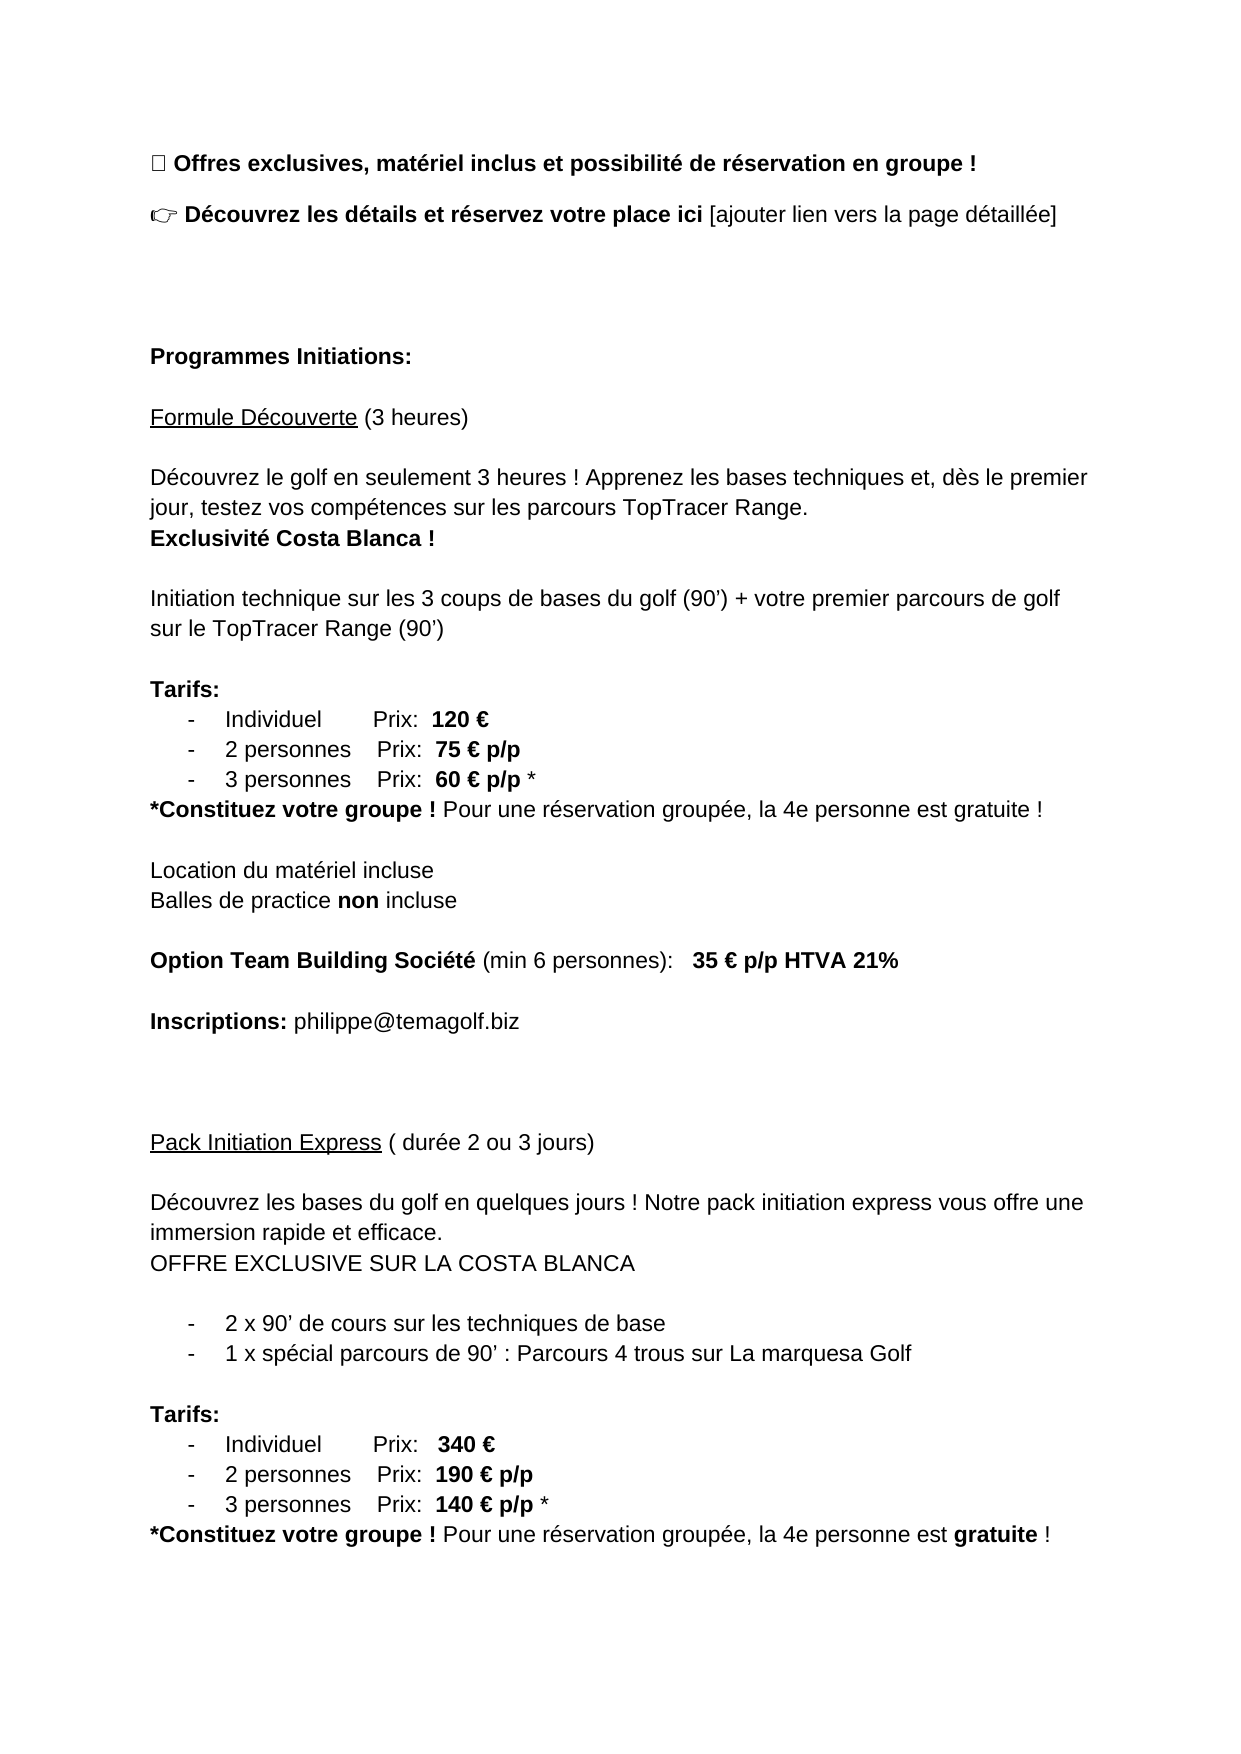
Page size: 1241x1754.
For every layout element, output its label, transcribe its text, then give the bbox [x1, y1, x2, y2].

text Location du matériel incluse [150, 857, 1090, 883]
list 2 personnes Prix: 190 € p/p [187, 1461, 1090, 1487]
text Formule Découverte (3 heures) [150, 404, 1090, 430]
text Initiation technique sur les 3 coups de bases du golf (90’) + votre premier parcours de golf sur le TopTracer Range (90’) [150, 585, 1090, 642]
list Individuel Prix: 340 € [187, 1431, 1090, 1457]
text Découvrez le golf en seulement 3 heures ! Apprenez les bases techniques et, dès le premier jour, testez vos compétences sur les parcours TopTracer Range. [150, 464, 1090, 521]
text Pack Initiation Express ( durée 2 ou 3 jours) [150, 1129, 1090, 1155]
text Option Team Building Société (min 6 personnes): 35 € p/p HTVA 21% [150, 947, 1090, 974]
text Découvrez les bases du golf en quelques jours ! Notre pack initiation express vous offre une immersion rapide et efficace. [150, 1189, 1090, 1246]
list 2 x 90’ de cours sur les techniques de base [187, 1310, 1090, 1336]
text Programmes Initiations: [150, 343, 1090, 370]
text OFFRE EXCLUSIVE SUR LA COSTA BLANCA [150, 1249, 1090, 1276]
list 2 personnes Prix: 75 € p/p [187, 736, 1090, 762]
text Tarifs: [150, 1401, 1090, 1427]
list 3 personnes Prix: 140 € p/p * [187, 1491, 1090, 1518]
text Balles de practice non incluse [150, 887, 1090, 913]
text Tarifs: [150, 676, 1090, 702]
list 1 x spécial parcours de 90’ : Parcours 4 trous sur La marquesa Golf [187, 1340, 1090, 1367]
list Individuel Prix: 120 € [187, 706, 1090, 732]
text Inscriptions: philippe@temagolf.biz [150, 1008, 1090, 1034]
text 👉 Découvrez les détails et réservez votre place ici [ajouter lien vers la page détaillée] [150, 201, 1090, 228]
text 🎁 Offres exclusives, matériel inclus et possibilité de réservation en groupe ! [150, 150, 1090, 176]
list 3 personnes Prix: 60 € p/p * [187, 766, 1090, 793]
text Exclusivité Costa Blanca ! [150, 524, 1090, 551]
text *Constituez votre groupe ! Pour une réservation groupée, la 4e personne est gratuite ! [150, 1521, 1090, 1548]
text *Constituez votre groupe ! Pour une réservation groupée, la 4e personne est gratuite ! [150, 796, 1090, 823]
